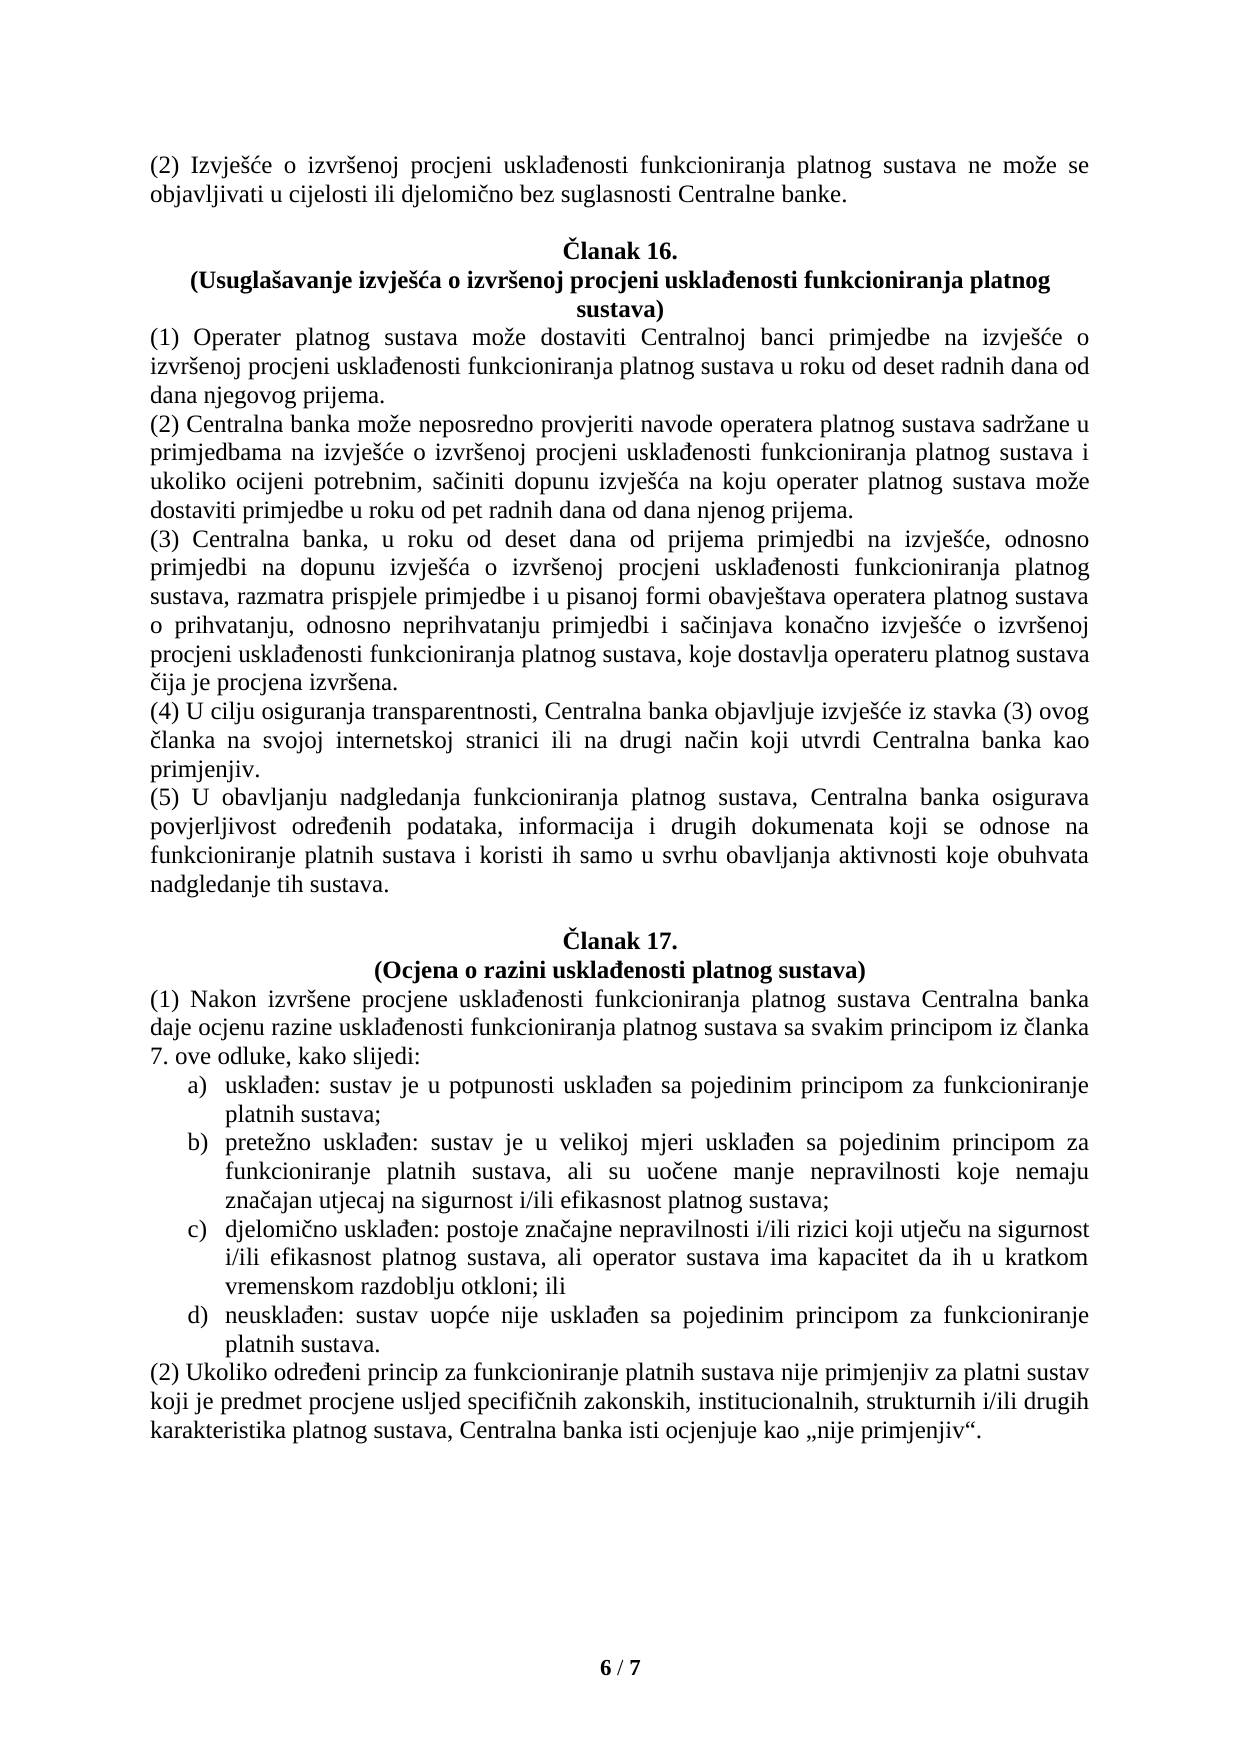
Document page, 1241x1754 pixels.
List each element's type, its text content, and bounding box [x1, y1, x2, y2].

text (1) Nakon izvršene procjene usklađenosti funkcioniranja platnog sustava Centralna banka daje ocjenu razine usklađenosti funkcioniranja platnog sustava sa svakim principom iz članka 7. ove odluke, kako slijedi: [150, 984, 1090, 1070]
text (1) Operater platnog sustava može dostaviti Centralnoj banci primjedbe na izvješće o izvršenoj procjeni usklađenosti funkcioniranja platnog sustava u roku od deset radnih dana od dana njegovog prijema. [150, 322, 1090, 409]
list neusklađen: sustav uopće nije usklađen sa pojedinim principom za funkcioniranje platnih sustava. [187, 1300, 1090, 1357]
list djelomično usklađen: postoje značajne nepravilnosti i/ili rizici koji utječu na sigurnost i/ili efikasnost platnog sustava, ali operator sustava ima kapacitet da ih u kratkom vremenskom razdoblju otkloni; ili [187, 1214, 1090, 1300]
text (Usuglašavanje izvješća o izvršenoj procjeni usklađenosti funkcioniranja platnog sustava) [150, 265, 1090, 322]
text (4) U cilju osiguranja transparentnosti, Centralna banka objavljuje izvješće iz stavka (3) ovog članka na svojoj internetskoj stranici ili na drugi način koji utvrdi Centralna banka kao primjenjiv. [150, 696, 1090, 782]
list usklađen: sustav je u potpunosti usklađen sa pojedinim principom za funkcioniranje platnih sustava; [187, 1070, 1090, 1127]
text (2) Ukoliko određeni princip za funkcioniranje platnih sustava nije primjenjiv za platni sustav koji je predmet procjene usljed specifičnih zakonskih, institucionalnih, strukturnih i/ili drugih karakteristika platnog sustava, Centralna banka isti ocjenjuje kao „nije primjenjiv“. [150, 1357, 1090, 1444]
text Članak 16. [150, 236, 1090, 265]
text (2) Centralna banka može neposredno provjeriti navode operatera platnog sustava sadržane u primjedbama na izvješće o izvršenoj procjeni usklađenosti funkcioniranja platnog sustava i ukoliko ocijeni potrebnim, sačiniti dopunu izvješća na koju operater platnog sustava može dostaviti primjedbe u roku od pet radnih dana od dana njenog prijema. [150, 409, 1090, 524]
text (3) Centralna banka, u roku od deset dana od prijema primjedbi na izvješće, odnosno primjedbi na dopunu izvješća o izvršenoj procjeni usklađenosti funkcioniranja platnog sustava, razmatra prispjele primjedbe i u pisanoj formi obavještava operatera platnog sustava o prihvatanju, odnosno neprihvatanju primjedbi i sačinjava konačno izvješće o izvršenoj procjeni usklađenosti funkcioniranja platnog sustava, koje dostavlja operateru platnog sustava čija je procjena izvršena. [150, 524, 1090, 696]
text (Ocjena o razini usklađenosti platnog sustava) [150, 955, 1090, 984]
list pretežno usklađen: sustav je u velikoj mjeri usklađen sa pojedinim principom za funkcioniranje platnih sustava, ali su uočene manje nepravilnosti koje nemaju značajan utjecaj na sigurnost i/ili efikasnost platnog sustava; [187, 1127, 1090, 1214]
text Članak 17. [150, 926, 1090, 955]
text (5) U obavljanju nadgledanja funkcioniranja platnog sustava, Centralna banka osigurava povjerljivost određenih podataka, informacija i drugih dokumenata koji se odnose na funkcioniranje platnih sustava i koristi ih samo u svrhu obavljanja aktivnosti koje obuhvata nadgledanje tih sustava. [150, 782, 1090, 897]
text (2) Izvješće o izvršenoj procjeni usklađenosti funkcioniranja platnog sustava ne može se objavljivati u cijelosti ili djelomično bez suglasnosti Centralne banke. [150, 150, 1090, 207]
